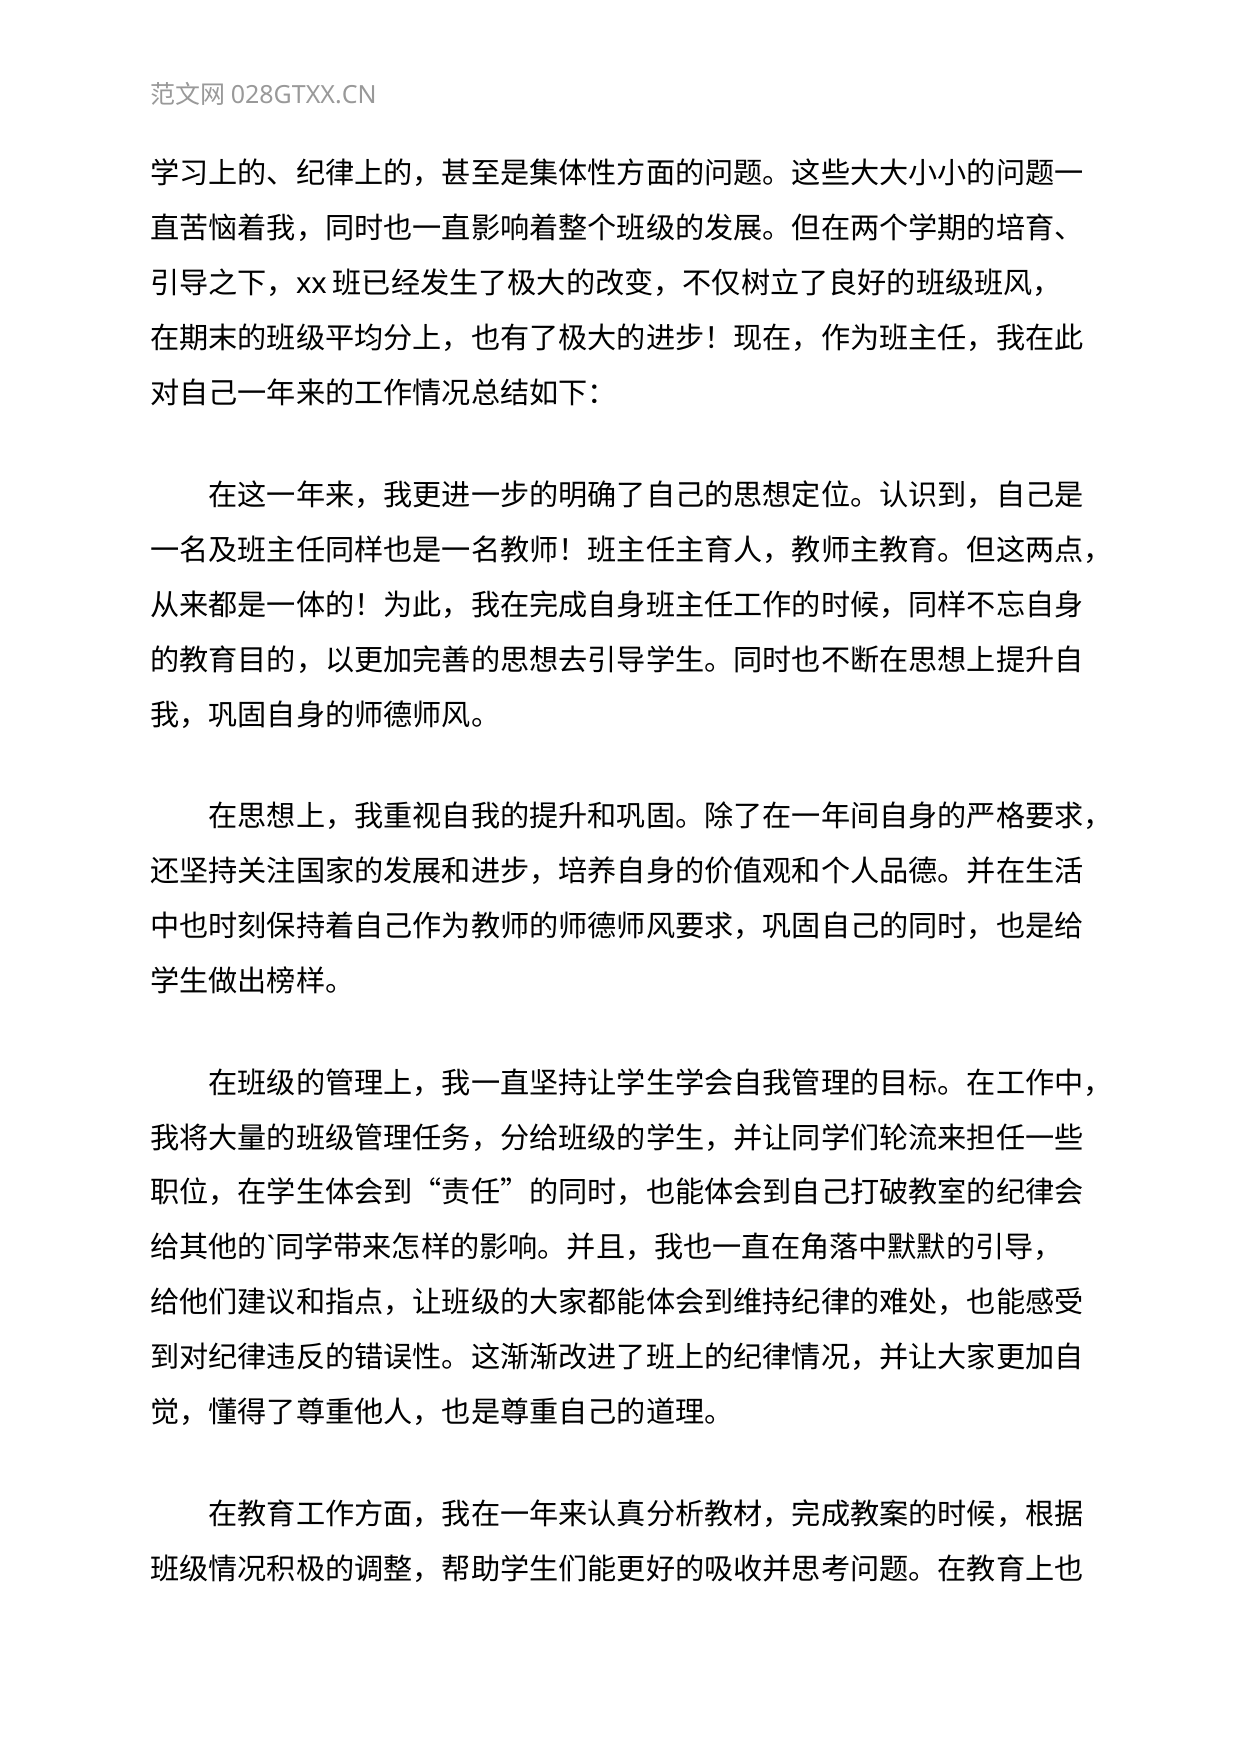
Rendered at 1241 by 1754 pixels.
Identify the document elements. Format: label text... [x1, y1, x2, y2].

text 在这一年来，我更进一步的明确了自己的思想定位。认识到，自己是一名及班主任同样也是一名教师！班主任主育人，教师主教育。但这两点，从来都是一体的！为此，我在完成自身班主任工作的时候，同样不忘自身的教育目的，以更加完善的思想去引导学生。同时也不断在思想上提升自我，巩固自身的师德师风。 [150, 471, 1090, 733]
text 在思想上，我重视自我的提升和巩固。除了在一年间自身的严格要求，还坚持关注国家的发展和进步，培养自身的价值观和个人品德。并在生活中也时刻保持着自己作为教师的师德师风要求，巩固自己的同时，也是给学生做出榜样。 [150, 793, 1090, 1000]
text 在班级的管理上，我一直坚持让学生学会自我管理的目标。在工作中，我将大量的班级管理任务，分给班级的学生，并让同学们轮流来担任一些职位，在学生体会到“责任”的同时，也能体会到自己打破教室的纪律会给其他的`同学带来怎样的影响。并且，我也一直在角落中默默的引导，给他们建议和指点，让班级的大家都能体会到维持纪律的难处，也能感受到对纪律违反的错误性。这渐渐改进了班上的纪律情况，并让大家更加自觉，懂得了尊重他人，也是尊重自己的道理。 [150, 1059, 1090, 1431]
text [150, 1491, 1090, 1588]
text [150, 150, 1090, 412]
